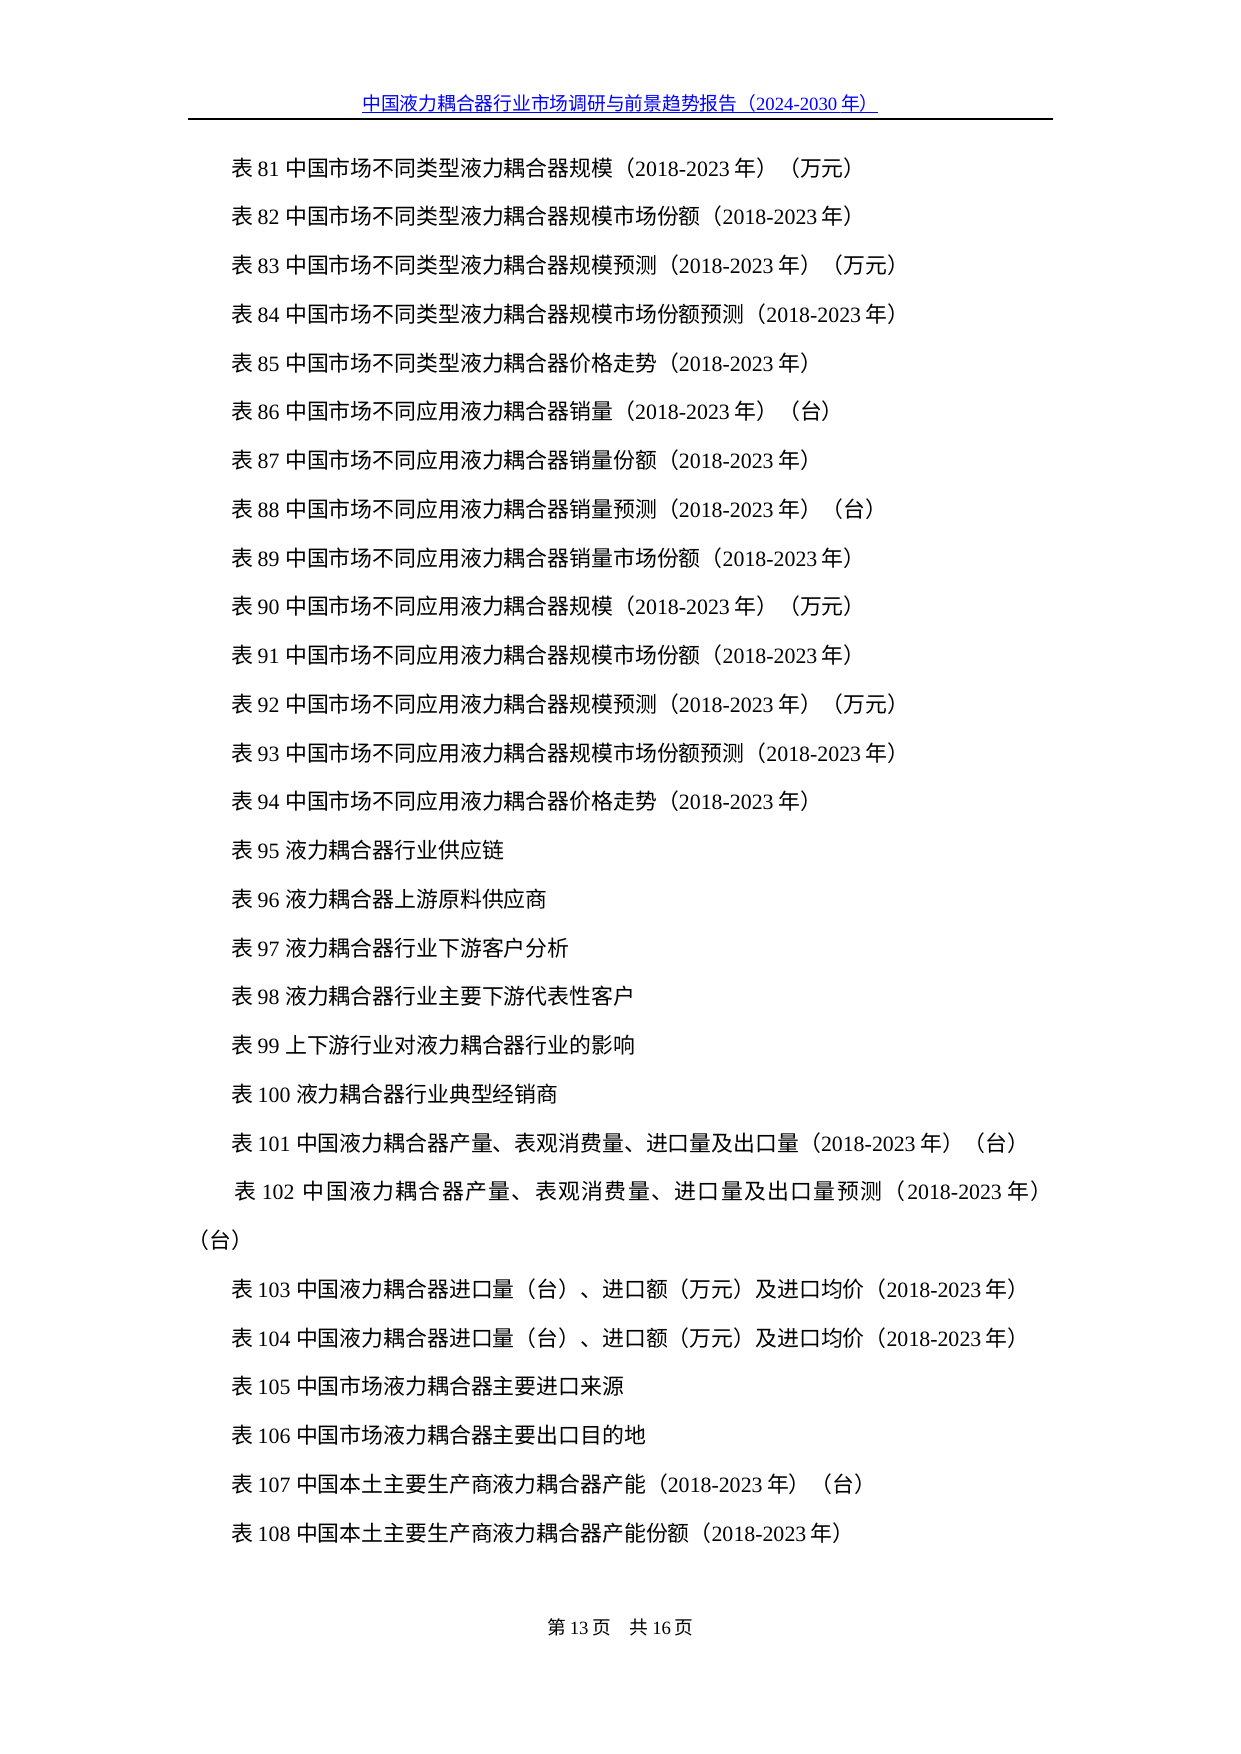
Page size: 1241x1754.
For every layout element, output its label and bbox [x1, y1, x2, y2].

text [187, 150, 1053, 1548]
